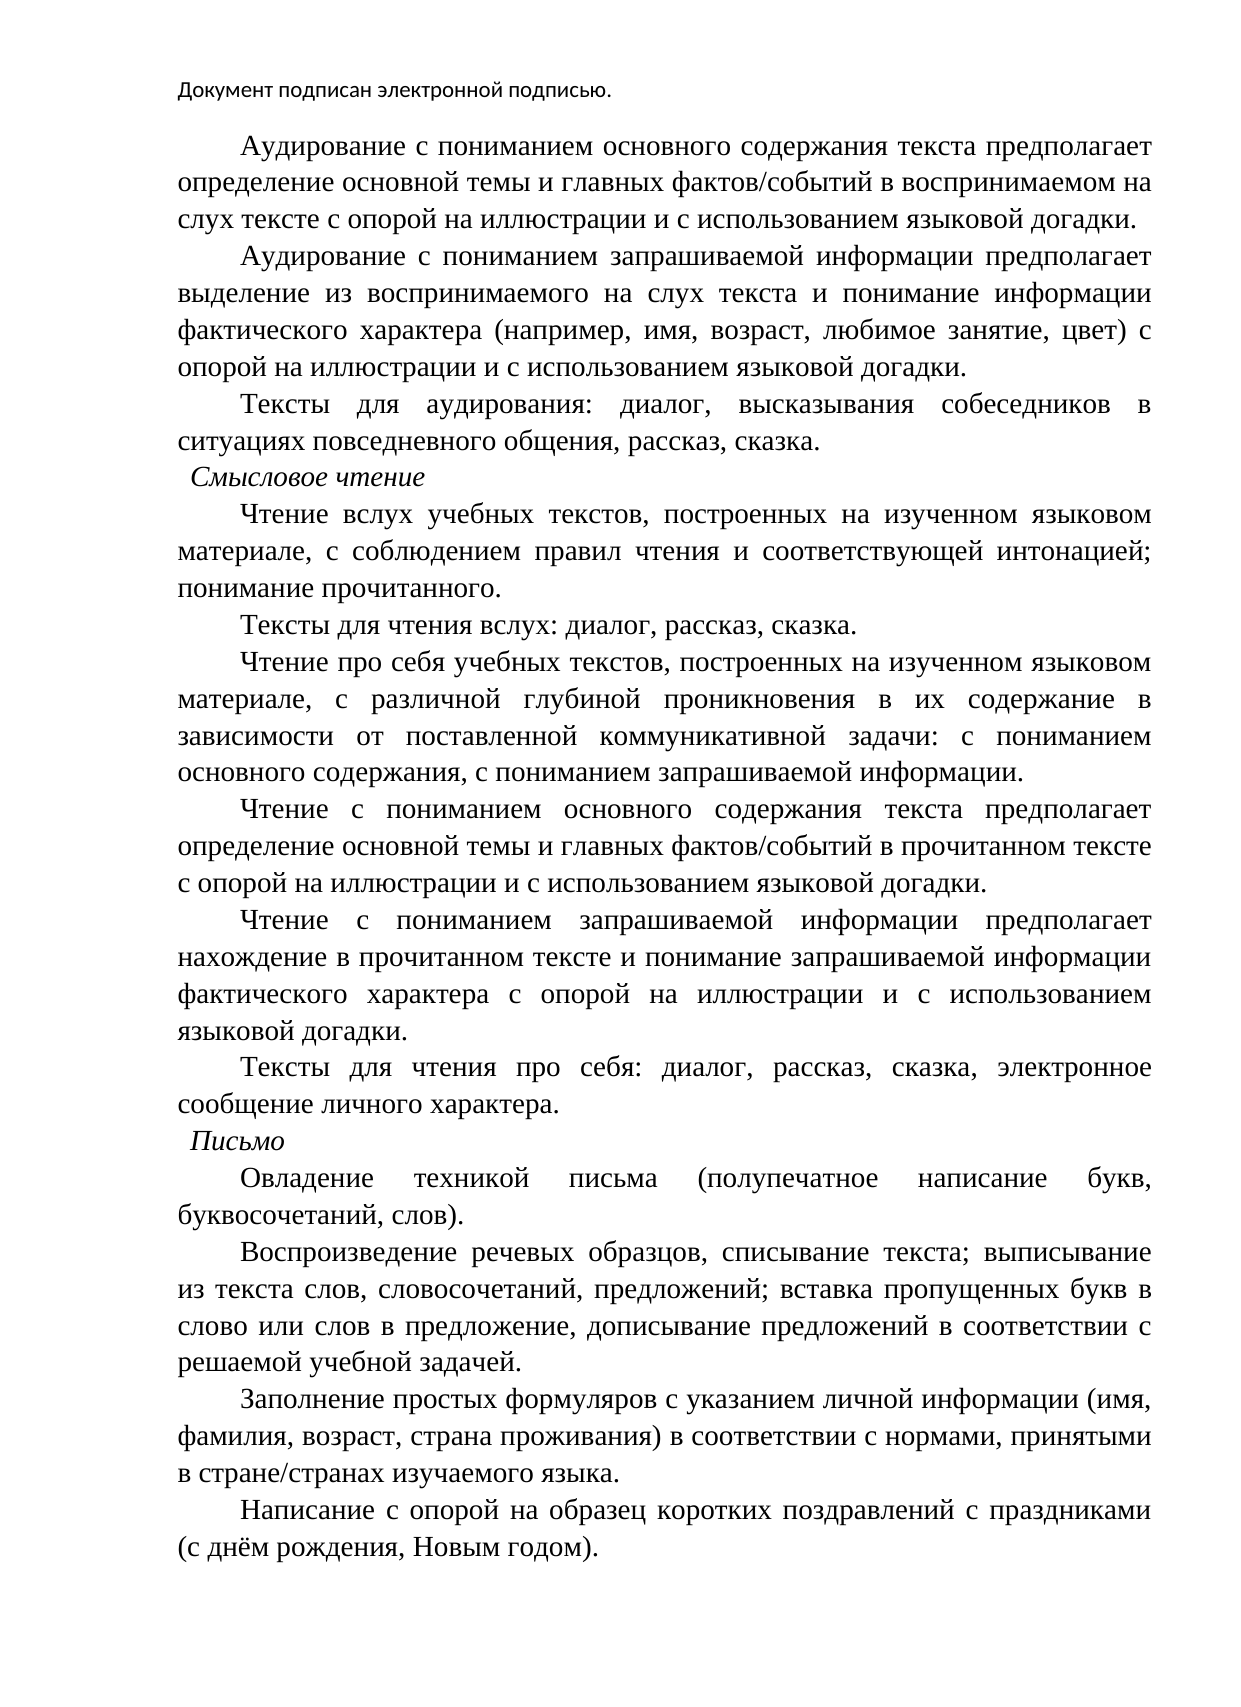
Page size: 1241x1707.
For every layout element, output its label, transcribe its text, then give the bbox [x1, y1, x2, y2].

text Чтение про себя учебных текстов, построенных на изученном языковом материале, с различной глубиной проникновения в их содержание в зависимости от поставленной коммуникативной задачи: с пониманием основного содержания, с пониманием запрашиваемой информации. [177, 644, 1152, 788]
text Тексты для чтения про себя: диалог, рассказ, сказка, электронное сообщение личного характера. [177, 1049, 1152, 1120]
text Тексты для чтения вслух: диалог, рассказ, сказка. [177, 607, 1152, 641]
text Заполнение простых формуляров с указанием личной информации (имя, фамилия, возраст, страна проживания) в соответствии с нормами, принятыми в стране/странах изучаемого языка. [177, 1381, 1152, 1489]
text Смысловое чтение [190, 459, 1152, 493]
text Тексты для аудирования: диалог, высказывания собеседников в ситуациях повседневного общения, рассказ, сказка. [177, 386, 1152, 456]
text Написание с опорой на образец коротких поздравлений с праздниками (с днём рождения, Новым годом). [177, 1492, 1152, 1562]
text Чтение вслух учебных текстов, построенных на изученном языковом материале, с соблюдением правил чтения и соответствующей интонацией; понимание прочитанного. [177, 496, 1152, 604]
text Письмо [190, 1123, 1152, 1157]
text Аудирование с пониманием основного содержания текста предполагает определение основной темы и главных фактов/событий в воспринимаемом на слух тексте с опорой на иллюстрации и с использованием языковой догадки. [177, 128, 1152, 235]
text Овладение техникой письма (полупечатное написание букв, буквосочетаний, слов). [177, 1160, 1152, 1231]
text Аудирование с пониманием запрашиваемой информации предполагает выделение из воспринимаемого на слух текста и понимание информации фактического характера (например, имя, возраст, любимое занятие, цвет) с опорой на иллюстрации и с использованием языковой догадки. [177, 238, 1152, 382]
text Чтение с пониманием основного содержания текста предполагает определение основной темы и главных фактов/событий в прочитанном тексте с опорой на иллюстрации и с использованием языковой догадки. [177, 791, 1152, 899]
text Чтение с пониманием запрашиваемой информации предполагает нахождение в прочитанном тексте и понимание запрашиваемой информации фактического характера с опорой на иллюстрации и с использованием языковой догадки. [177, 902, 1152, 1046]
text Воспроизведение речевых образцов, списывание текста; выписывание из текста слов, словосочетаний, предложений; вставка пропущенных букв в слово или слов в предложение, дописывание предложений в соответствии с решаемой учебной задачей. [177, 1234, 1152, 1378]
